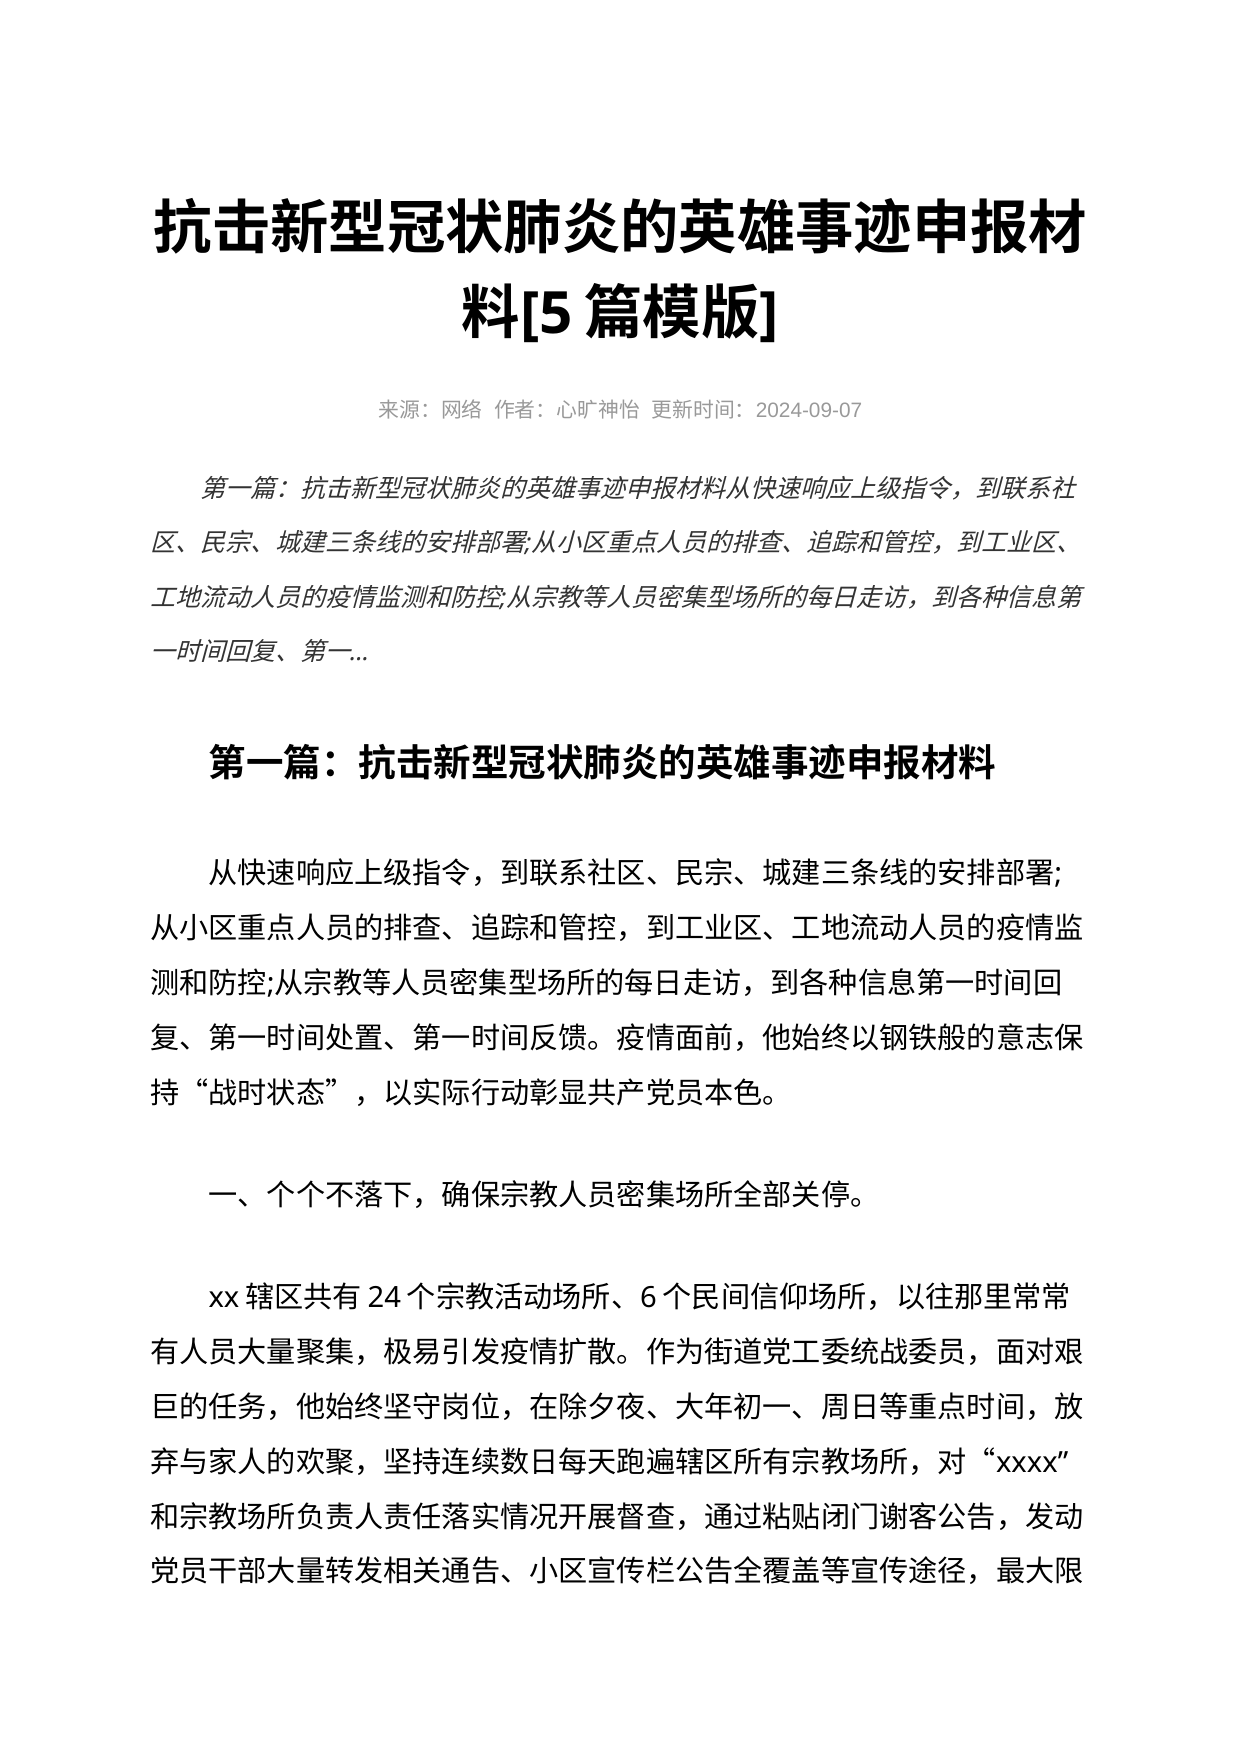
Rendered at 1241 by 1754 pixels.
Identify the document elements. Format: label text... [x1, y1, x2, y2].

text 第一篇：抗击新型冠状肺炎的英雄事迹申报材料 [150, 733, 1090, 787]
subtitle 抗击新型冠状肺炎的英雄事迹申报材料[5篇模版] [150, 181, 1090, 351]
text 第一篇：抗击新型冠状肺炎的英雄事迹申报材料从快速响应上级指令，到联系社区、民宗、城建三条线的安排部署;从小区重点人员的排查、追踪和管控，到工业区、工地流动人员的疫情监测和防控;从宗教等人员密集型场所的每日走访，到各种信息第一时间回复、第一... [150, 468, 1090, 668]
text 一、个个不落下，确保宗教人员密集场所全部关停。 [150, 1172, 1090, 1214]
text 从快速响应上级指令，到联系社区、民宗、城建三条线的安排部署;从小区重点人员的排查、追踪和管控，到工业区、工地流动人员的疫情监测和防控;从宗教等人员密集型场所的每日走访，到各种信息第一时间回复、第一时间处置、第一时间反馈。疫情面前，他始终以钢铁般的意志保持“战时状态”，以实际行动彰显共产党员本色。 [150, 850, 1090, 1112]
text 来源：网络 作者：心旷神怡 更新时间：2024-09-07 [150, 397, 1090, 421]
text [150, 1273, 1090, 1590]
